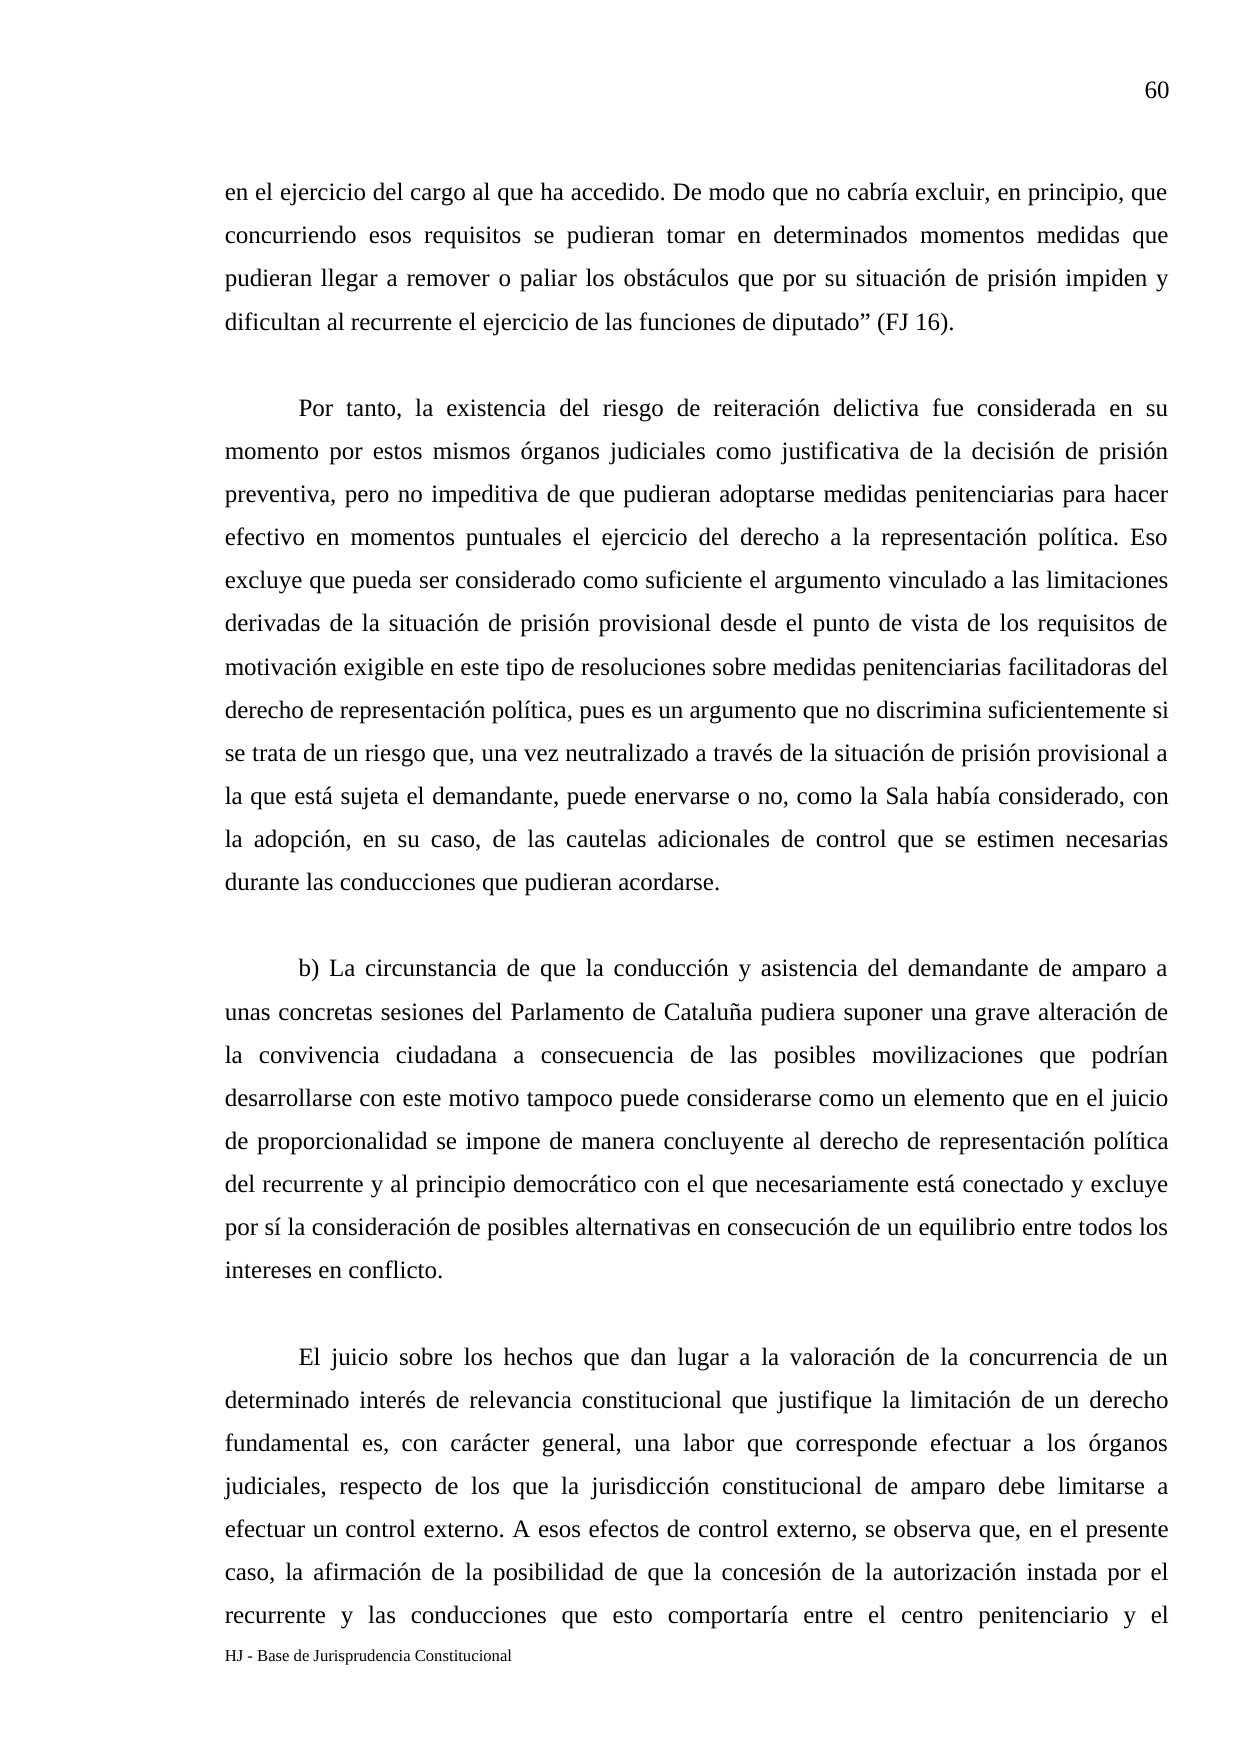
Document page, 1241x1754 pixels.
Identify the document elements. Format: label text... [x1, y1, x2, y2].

text b) La circunstancia de que la conducción y asistencia del demandante de amparo a unas concretas sesiones del Parlamento de Cataluña pudiera suponer una grave alteración de la convivencia ciudadana a consecuencia de las posibles movilizaciones que podrían desarrollarse con este motivo tampoco puede considerarse como un elemento que en el juicio de proporcionalidad se impone de manera concluyente al derecho de representación política del recurrente y al principio democrático con el que necesariamente está conectado y excluye por sí la consideración de posibles alternativas en consecución de un equilibrio entre todos los intereses en conflicto. [224, 953, 1169, 1284]
text Por tanto, la existencia del riesgo de reiteración delictiva fue considerada en su momento por estos mismos órganos judiciales como justificativa de la decisión de prisión preventiva, pero no impeditiva de que pudieran adoptarse medidas penitenciarias para hacer efectivo en momentos puntuales el ejercicio del derecho a la representación política. Eso excluye que pueda ser considerado como suficiente el argumento vinculado a las limitaciones derivadas de la situación de prisión provisional desde el punto de vista de los requisitos de motivación exigible en este tipo de resoluciones sobre medidas penitenciarias facilitadoras del derecho de representación política, pues es un argumento que no discrimina suficientemente si se trata de un riesgo que, una vez neutralizado a través de la situación de prisión provisional a la que está sujeta el demandante, puede enervarse o no, como la Sala había considerado, con la adopción, en su caso, de las cautelas adicionales de control que se estimen necesarias durante las conducciones que pudieran acordarse. [224, 393, 1169, 896]
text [224, 1342, 1169, 1629]
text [224, 177, 1169, 335]
